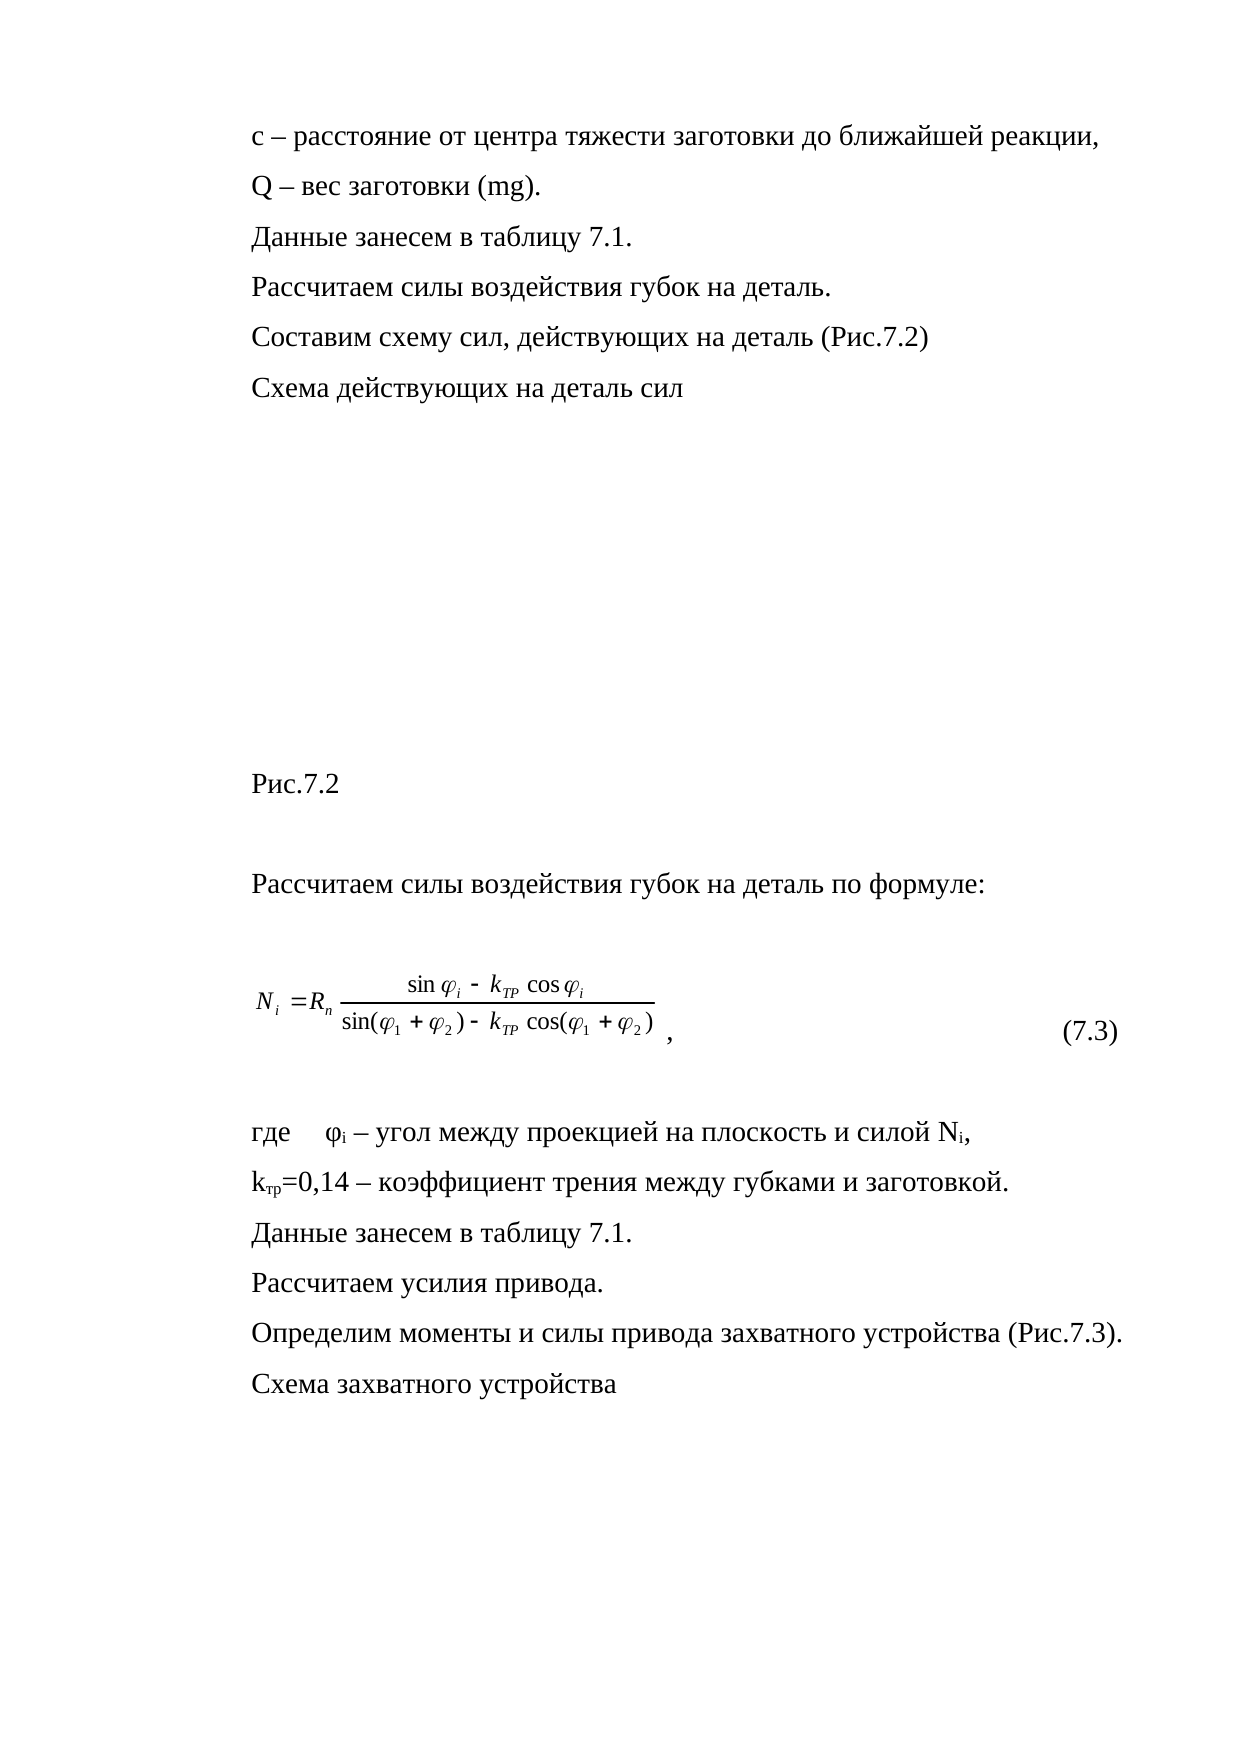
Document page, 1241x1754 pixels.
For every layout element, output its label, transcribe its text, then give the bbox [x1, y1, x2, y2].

text Q – вес заготовки (mg). [177, 168, 1152, 202]
text где φi – угол между проекцией на плоскость и силой Ni, [177, 1114, 1152, 1148]
text Определим моменты и силы привода захватного устройства (Рис.7.3). [177, 1315, 1152, 1349]
text Рассчитаем силы воздействия губок на деталь. [177, 269, 1152, 303]
text Рис.7.2 [177, 766, 1152, 799]
text Рассчитаем силы воздействия губок на деталь по формуле: [177, 867, 1152, 900]
text Схема захватного устройства [177, 1366, 1152, 1399]
text с – расстояние от центра тяжести заготовки до ближайшей реакции, [177, 118, 1152, 152]
text Схема действующих на деталь сил [177, 370, 1152, 403]
text , (7.3) [177, 967, 1152, 1047]
text Данные занесем в таблицу 7.1. [177, 1215, 1152, 1248]
text Данные занесем в таблицу 7.1. [177, 219, 1152, 252]
text kтр=0,14 – коэффициент трения между губками и заготовкой. [177, 1164, 1152, 1198]
text Рассчитаем усилия привода. [177, 1265, 1152, 1299]
text Составим схему сил, действующих на деталь (Рис.7.2) [177, 319, 1152, 353]
